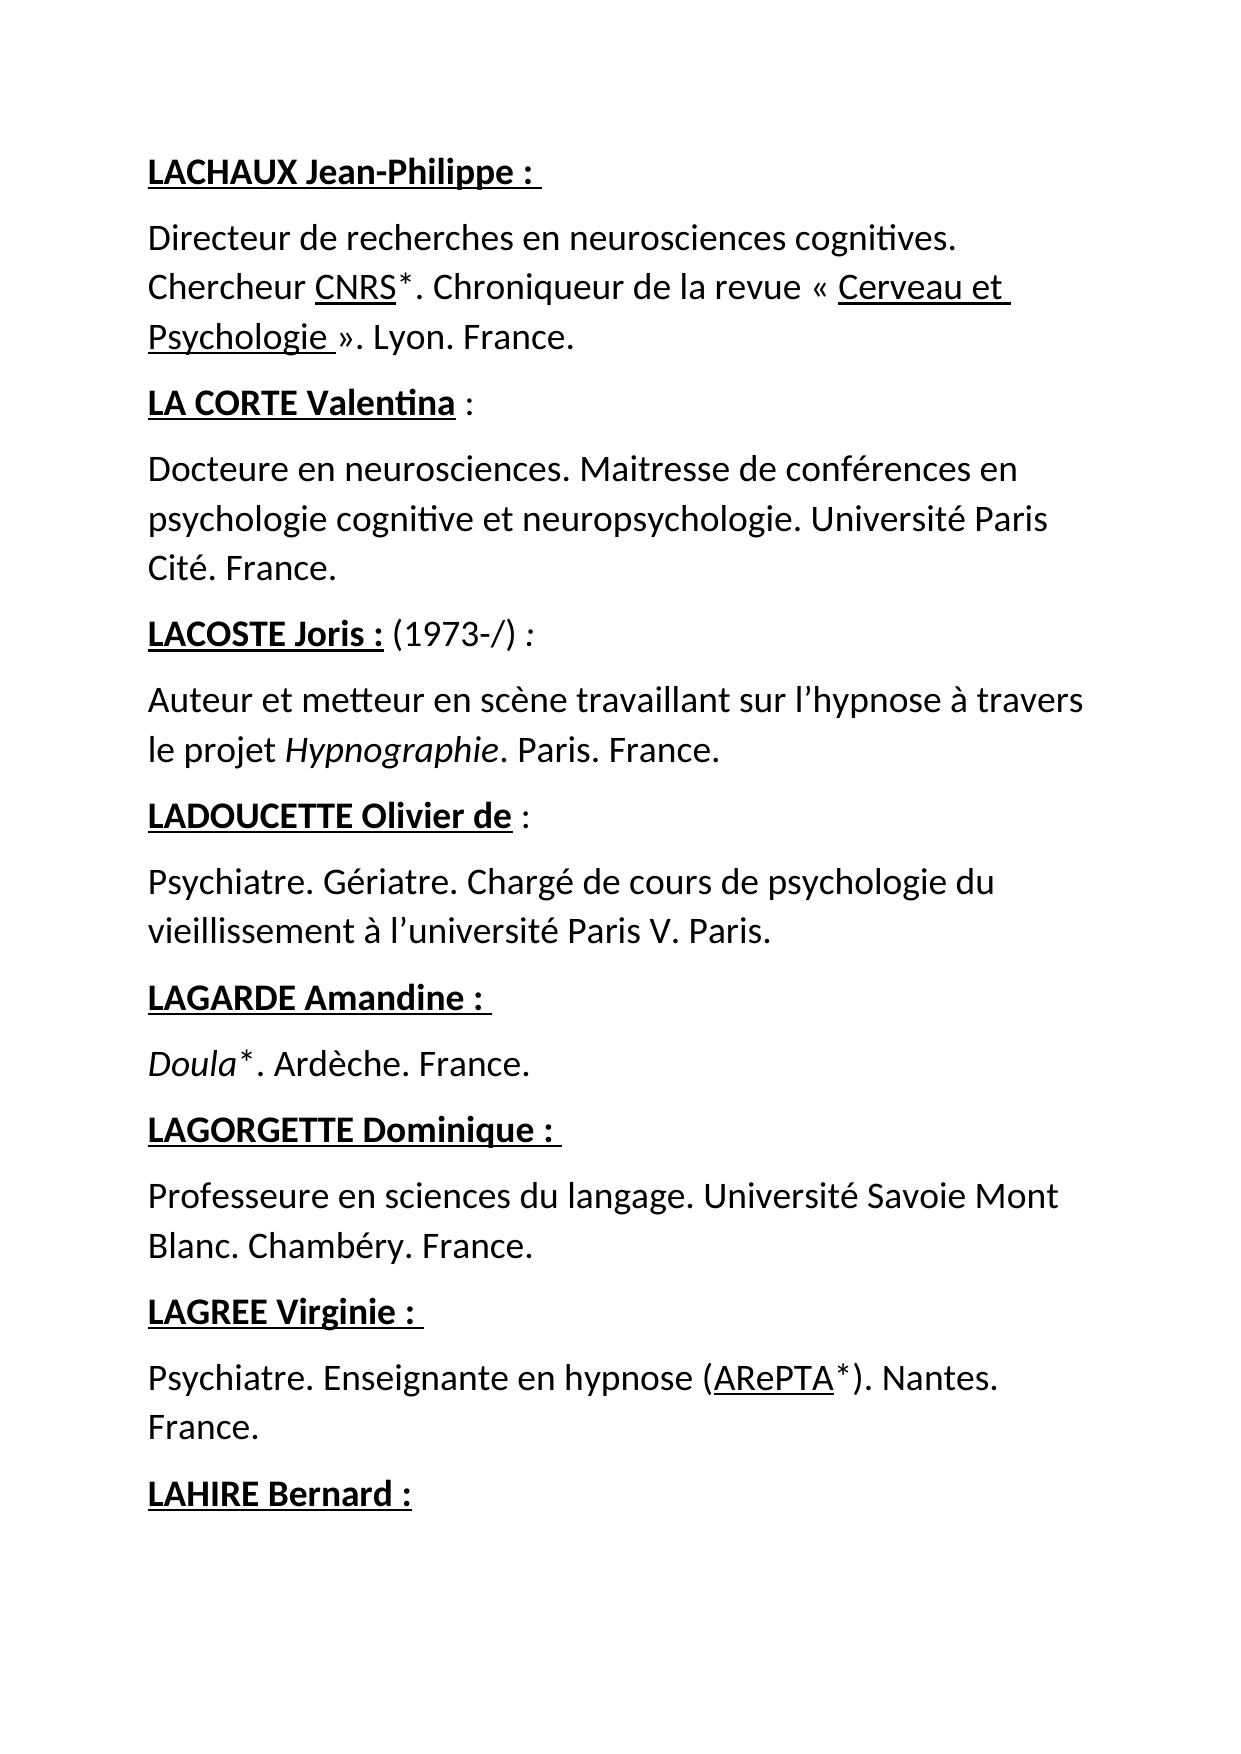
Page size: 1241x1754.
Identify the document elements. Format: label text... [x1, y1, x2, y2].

text LAGREE Virginie : [148, 1288, 1093, 1333]
text Doula*. Ardèche. France. [148, 1040, 1093, 1086]
text LAGORGETTE Dominique : [148, 1106, 1093, 1152]
text LACHAUX Jean-Philippe : [148, 148, 1093, 193]
text LAGARDE Amandine : [148, 974, 1093, 1019]
text LA CORTE Valentina : [148, 379, 1093, 425]
text Directeur de recherches en neurosciences cognitives. Chercheur CNRS*. Chroniqueur de la revue « Cerveau et Psychologie ». Lyon. France. [148, 214, 1093, 358]
text LADOUCETTE Olivier de : [148, 792, 1093, 838]
text LACOSTE Joris : (1973-/) : [148, 610, 1093, 656]
text Psychiatre. Enseignante en hypnose (ARePTA*). Nantes. France. [148, 1354, 1093, 1449]
text Professeure en sciences du langage. Université Savoie Mont Blanc. Chambéry. France. [148, 1172, 1093, 1267]
text LAHIRE Bernard : [148, 1469, 1093, 1515]
text Docteure en neurosciences. Maitresse de conférences en psychologie cognitive et neuropsychologie. Université Paris Cité. France. [148, 445, 1093, 590]
text Auteur et metteur en scène travaillant sur l’hypnose à travers le projet Hypnographie. Paris. France. [148, 676, 1093, 772]
text Psychiatre. Gériatre. Chargé de cours de psychologie du vieillissement à l’université Paris V. Paris. [148, 858, 1093, 953]
